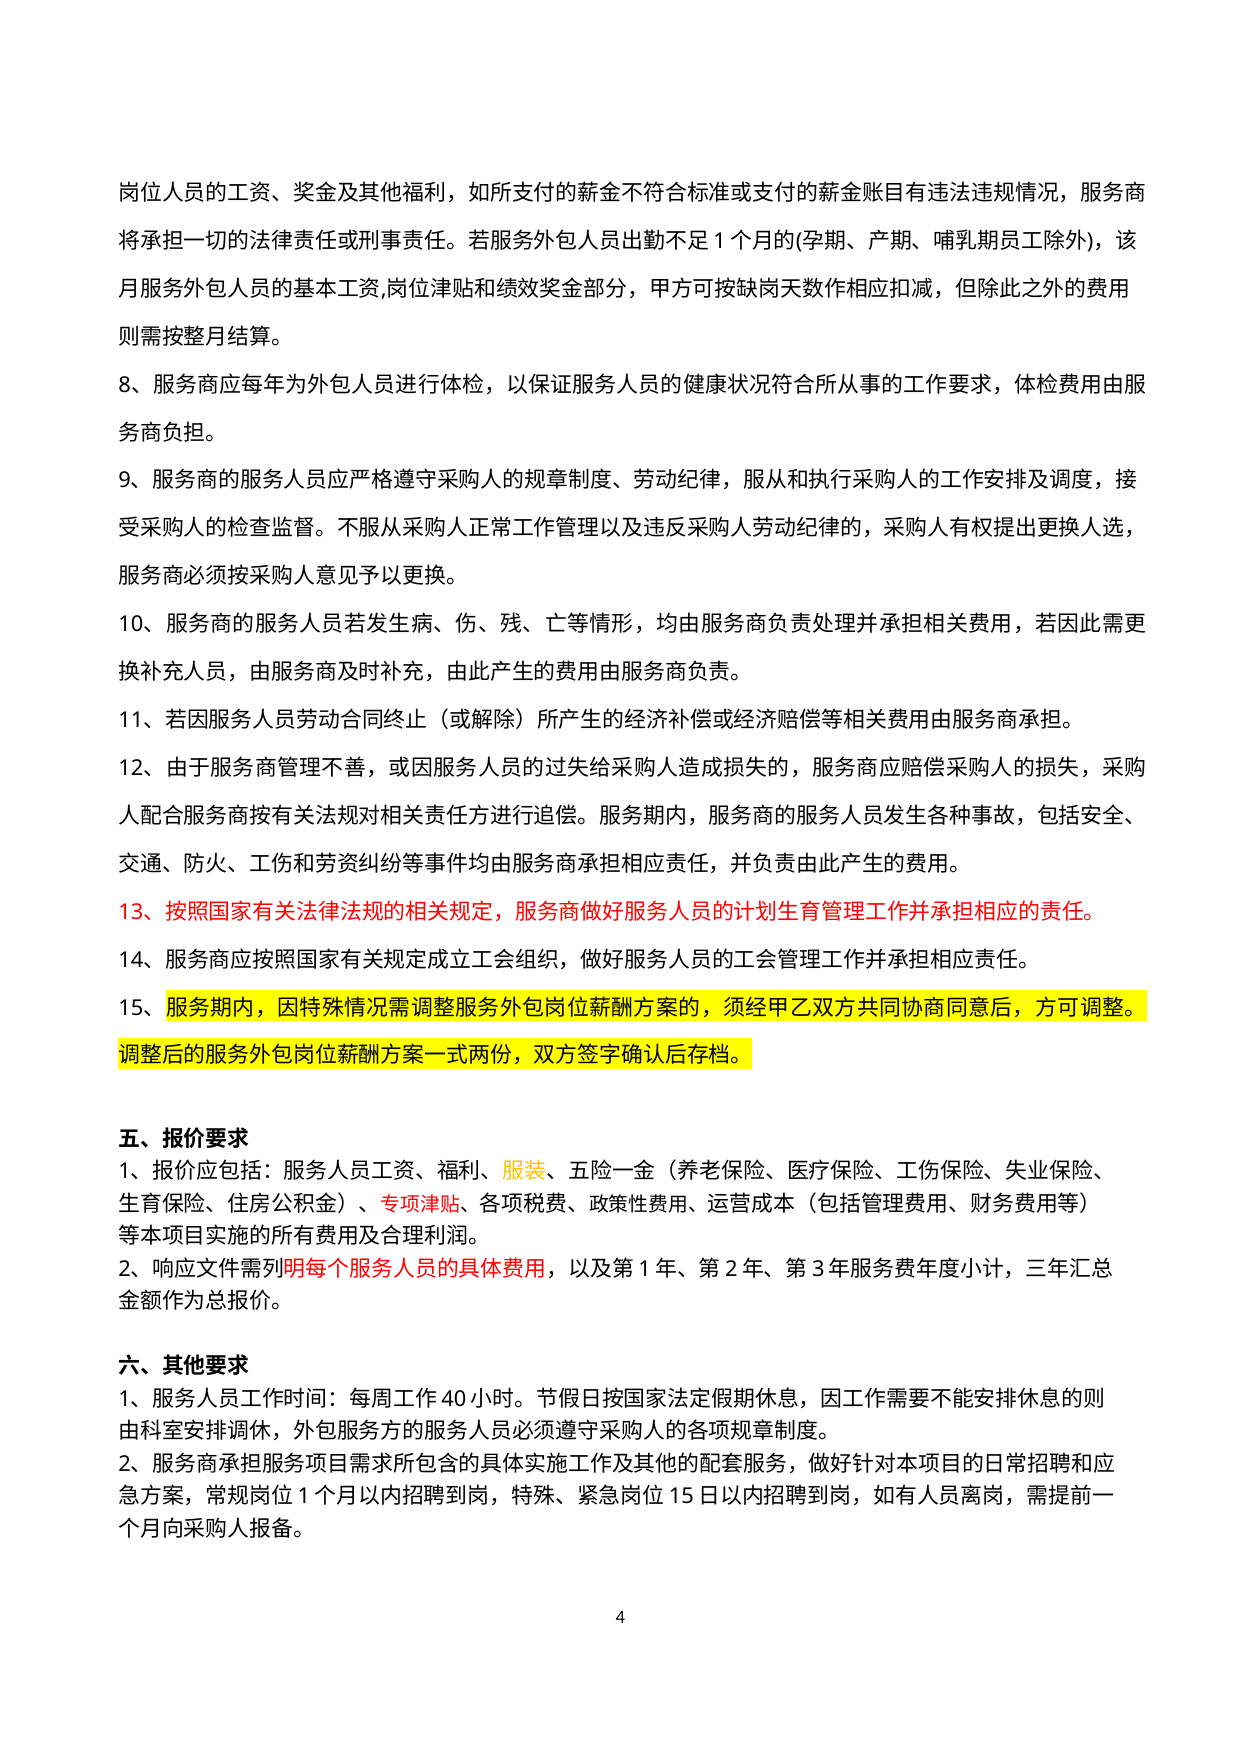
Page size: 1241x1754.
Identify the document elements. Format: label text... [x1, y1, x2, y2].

text 1、服务人员工作时间：每周工作40小时。节假日按国家法定假期休息，因工作需要不能安排休息的则由科室安排调休，外包服务方的服务人员必须遵守采购人的各项规章制度。 [118, 1380, 1122, 1445]
text 12、由于服务商管理不善，或因服务人员的过失给采购人造成损失的，服务商应赔偿采购人的损失，采购人配合服务商按有关法规对相关责任方进行追偿。服务期内，服务商的服务人员发生各种事故，包括安全、交通、防火、工伤和劳资纠纷等事件均由服务商承担相应责任，并负责由此产生的费用。 [118, 737, 1147, 881]
text 14、服务商应按照国家有关规定成立工会组织，做好服务人员的工会管理工作并承担相应责任。 [118, 929, 1147, 977]
text 9、服务商的服务人员应严格遵守采购人的规章制度、劳动纪律，服从和执行采购人的工作安排及调度，接受采购人的检查监督。不服从采购人正常工作管理以及违反采购人劳动纪律的，采购人有权提出更换人选，服务商必须按采购人意见予以更换。 [118, 449, 1147, 593]
text 10、服务商的服务人员若发生病、伤、残、亡等情形，均由服务商负责处理并承担相关费用，若因此需更换补充人员，由服务商及时补充，由此产生的费用由服务商负责。 [118, 593, 1147, 689]
text 15、服务期内，因特殊情况需调整服务外包岗位薪酬方案的，须经甲乙双方共同协商同意后，方可调整。调整后的服务外包岗位薪酬方案一式两份，双方签字确认后存档。 [118, 977, 1147, 1072]
text 2、服务商承担服务项目需求所包含的具体实施工作及其他的配套服务，做好针对本项目的日常招聘和应急方案，常规岗位1个月以内招聘到岗，特殊、紧急岗位15日以内招聘到岗，如有人员离岗，需提前一个月向采购人报备。 [118, 1445, 1122, 1543]
text 11、若因服务人员劳动合同终止（或解除）所产生的经济补偿或经济赔偿等相关费用由服务商承担。 [118, 689, 1147, 737]
text 六、其他要求 [118, 1348, 1122, 1380]
text 8、服务商应每年为外包人员进行体检，以保证服务人员的健康状况符合所从事的工作要求，体检费用由服务商负担。 [118, 354, 1147, 449]
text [118, 162, 1147, 354]
text 13、按照国家有关法律法规的相关规定，服务商做好服务人员的计划生育管理工作并承担相应的责任。 [118, 881, 1147, 929]
text 五、报价要求 [118, 1120, 1122, 1153]
text 1、报价应包括：服务人员工资、福利、服装、五险一金（养老保险、医疗保险、工伤保险、失业保险、生育保险、住房公积金）、专项津贴、各项税费、政策性费用、运营成本（包括管理费用、财务费用等）等本项目实施的所有费用及合理利润。 [118, 1153, 1122, 1250]
text 2、响应文件需列明每个服务人员的具体费用，以及第1年、第2年、第3年服务费年度小计，三年汇总金额作为总报价。 [118, 1250, 1122, 1315]
